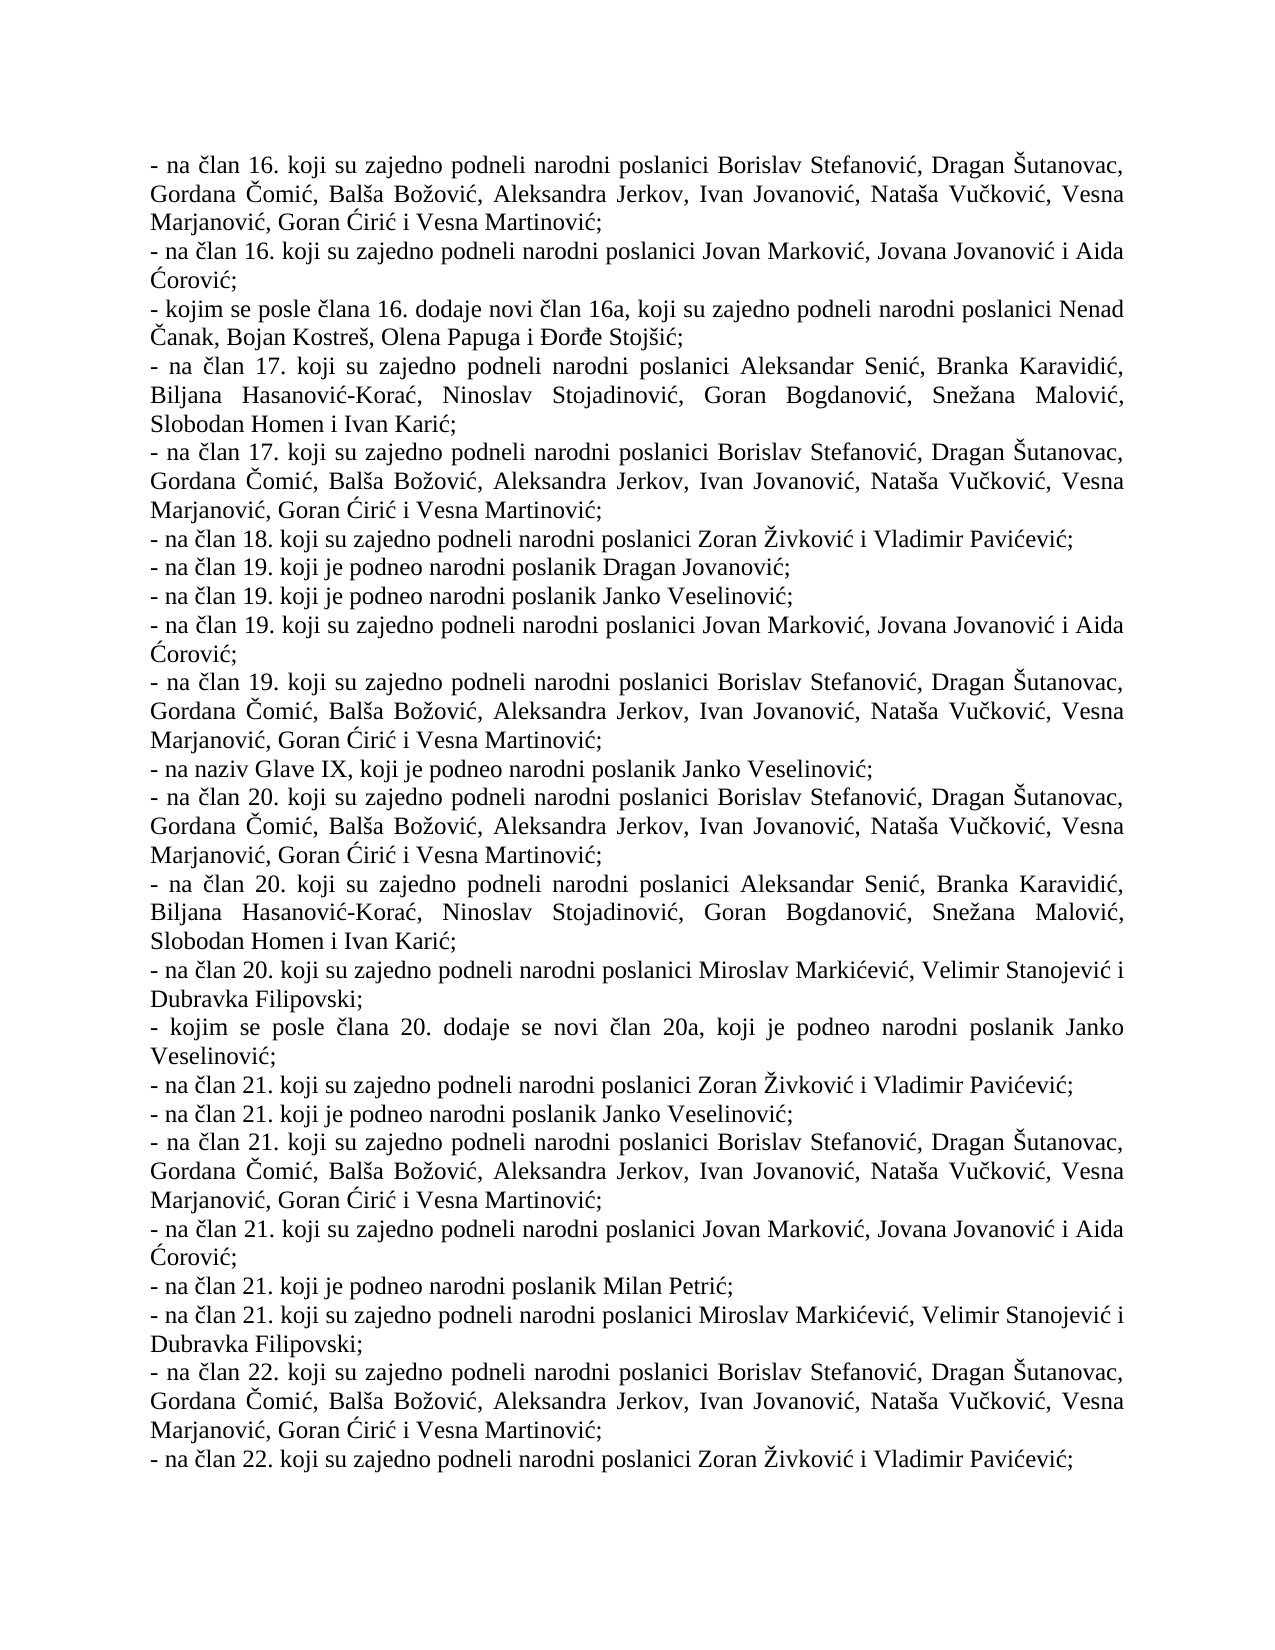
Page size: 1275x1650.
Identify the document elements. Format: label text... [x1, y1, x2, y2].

text - na član 21. koji su zajedno podneli narodni poslanici Borislav Stefanović, Dragan Šutanovac, Gordana Čomić, Balša Božović, Aleksandra Jerkov, Ivan Jovanović, Nataša Vučković, Vesna Marjanović, Goran Ćirić i Vesna Martinović; [150, 1127, 1125, 1214]
text - na član 21. koji su zajedno podneli narodni poslanici Jovan Marković, Jovana Jovanović i Aida Ćorović; [150, 1214, 1125, 1271]
text - na član 19. koji su zajedno podneli narodni poslanici Jovan Marković, Jovana Jovanović i Aida Ćorović; [150, 610, 1125, 667]
text - kojim se posle člana 20. dodaje se novi član 20a, koji je podneo narodni poslanik Janko Veselinović; [150, 1012, 1125, 1070]
text - na član 19. koji je podneo narodni poslanik Janko Veselinović; [150, 581, 1125, 610]
text - na član 21. koji su zajedno podneli narodni poslanici Miroslav Markićević, Velimir Stanojević i Dubravka Filipovski; [150, 1300, 1125, 1357]
text - na član 16. koji su zajedno podneli narodni poslanici Jovan Marković, Jovana Jovanović i Aida Ćorović; [150, 236, 1125, 294]
text - na član 21. koji je podneo narodni poslanik Janko Veselinović; [150, 1099, 1125, 1127]
text - kojim se posle člana 16. dodaje novi član 16a, koji su zajedno podneli narodni poslanici Nenad Čanak, Bojan Kostreš, Olena Papuga i Đorđe Stojšić; [150, 294, 1125, 351]
text - na član 22. koji su zajedno podneli narodni poslanici Zoran Živković i Vladimir Pavićević; [150, 1444, 1125, 1472]
text - na član 17. koji su zajedno podneli narodni poslanici Aleksandar Senić, Branka Karavidić, Biljana Hasanović-Korać, Ninoslav Stojadinović, Goran Bogdanović, Snežana Malović, Slobodan Homen i Ivan Karić; [150, 351, 1125, 437]
text - na član 16. koji su zajedno podneli narodni poslanici Borislav Stefanović, Dragan Šutanovac, Gordana Čomić, Balša Božović, Aleksandra Jerkov, Ivan Jovanović, Nataša Vučković, Vesna Marjanović, Goran Ćirić i Vesna Martinović; [150, 150, 1125, 236]
text - na član 22. koji su zajedno podneli narodni poslanici Borislav Stefanović, Dragan Šutanovac, Gordana Čomić, Balša Božović, Aleksandra Jerkov, Ivan Jovanović, Nataša Vučković, Vesna Marjanović, Goran Ćirić i Vesna Martinović; [150, 1357, 1125, 1444]
text - na član 19. koji su zajedno podneli narodni poslanici Borislav Stefanović, Dragan Šutanovac, Gordana Čomić, Balša Božović, Aleksandra Jerkov, Ivan Jovanović, Nataša Vučković, Vesna Marjanović, Goran Ćirić i Vesna Martinović; [150, 667, 1125, 754]
text - na član 21. koji su zajedno podneli narodni poslanici Zoran Živković i Vladimir Pavićević; [150, 1070, 1125, 1099]
text - na član 18. koji su zajedno podneli narodni poslanici Zoran Živković i Vladimir Pavićević; [150, 524, 1125, 552]
text - na član 21. koji je podneo narodni poslanik Milan Petrić; [150, 1271, 1125, 1300]
text - na član 20. koji su zajedno podneli narodni poslanici Aleksandar Senić, Branka Karavidić, Biljana Hasanović-Korać, Ninoslav Stojadinović, Goran Bogdanović, Snežana Malović, Slobodan Homen i Ivan Karić; [150, 869, 1125, 955]
text - na naziv Glave IX, koji je podneo narodni poslanik Janko Veselinović; [150, 754, 1125, 782]
text - na član 20. koji su zajedno podneli narodni poslanici Borislav Stefanović, Dragan Šutanovac, Gordana Čomić, Balša Božović, Aleksandra Jerkov, Ivan Jovanović, Nataša Vučković, Vesna Marjanović, Goran Ćirić i Vesna Martinović; [150, 782, 1125, 869]
text - na član 20. koji su zajedno podneli narodni poslanici Miroslav Markićević, Velimir Stanojević i Dubravka Filipovski; [150, 955, 1125, 1012]
text - na član 19. koji je podneo narodni poslanik Dragan Jovanović; [150, 552, 1125, 581]
text - na član 17. koji su zajedno podneli narodni poslanici Borislav Stefanović, Dragan Šutanovac, Gordana Čomić, Balša Božović, Aleksandra Jerkov, Ivan Jovanović, Nataša Vučković, Vesna Marjanović, Goran Ćirić i Vesna Martinović; [150, 437, 1125, 524]
